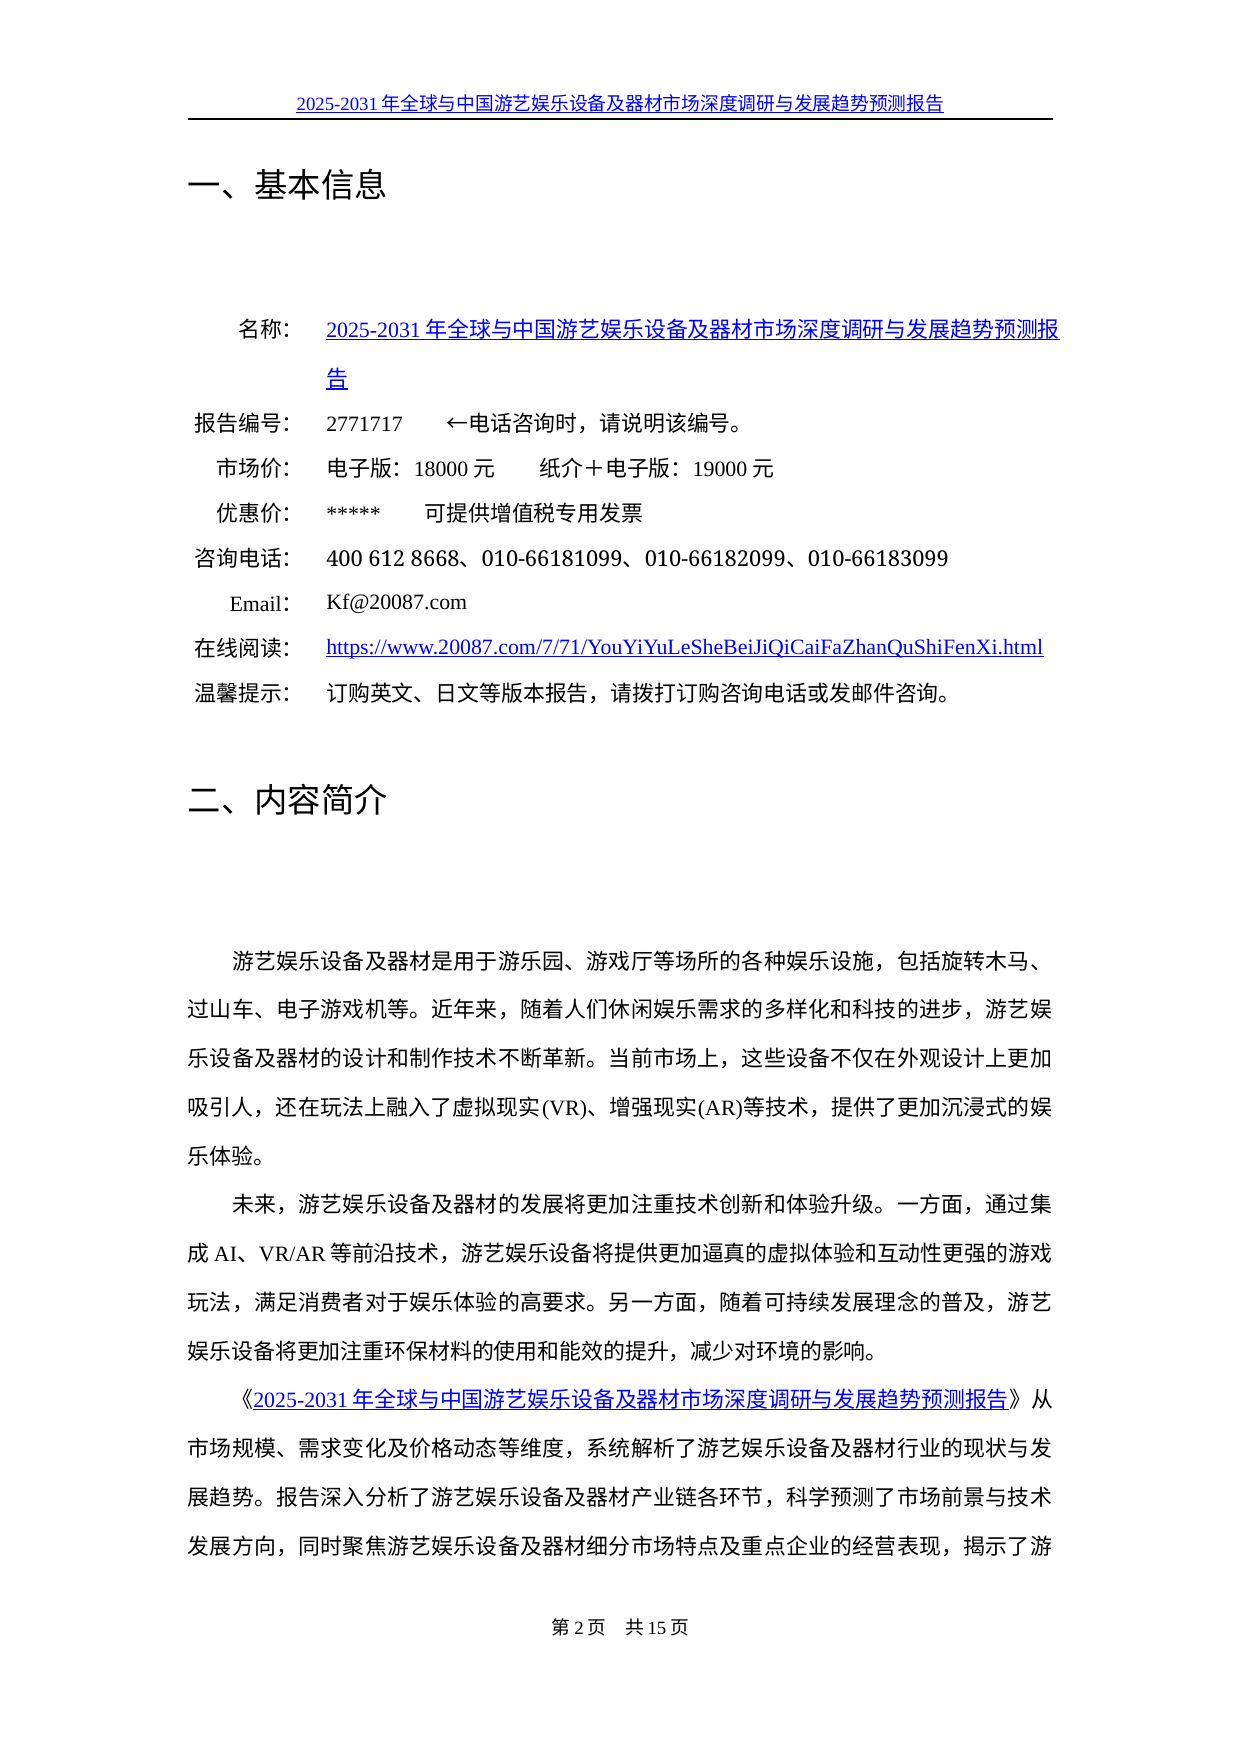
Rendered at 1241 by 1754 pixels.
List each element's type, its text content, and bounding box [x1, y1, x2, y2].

table_cell 400 612 8668、010-66181099、010-66182099、010-66183099 [315, 540, 1073, 585]
table_cell [315, 630, 1073, 675]
table_cell 优惠价： [167, 495, 315, 540]
table_cell 电子版：18000 元 纸介＋电子版：19000 元 [315, 450, 1073, 495]
table_header 名称： [167, 312, 315, 405]
table_cell 市场价： [167, 450, 315, 495]
table_cell Kf@20087.com [315, 585, 1073, 630]
table_cell 订购英文、日文等版本报告，请拨打订购咨询电话或发邮件咨询。 [315, 675, 1073, 720]
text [187, 943, 1053, 1561]
table_cell 报告编号： [167, 405, 315, 450]
table_cell 2771717 ←电话咨询时，请说明该编号。 [315, 405, 1073, 450]
title 一、基本信息 [187, 150, 1053, 215]
table_cell 在线阅读： [167, 630, 315, 675]
table_header 2025-2031年全球与中国游艺娱乐设备及器材市场深度调研与发展趋势预测报告 [315, 312, 1073, 405]
table_cell 温馨提示： [167, 675, 315, 720]
table_cell Email： [167, 585, 315, 630]
title 二、内容简介 [187, 766, 1053, 831]
table_cell ***** 可提供增值税专用发票 [315, 495, 1073, 540]
table_cell 咨询电话： [167, 540, 315, 585]
